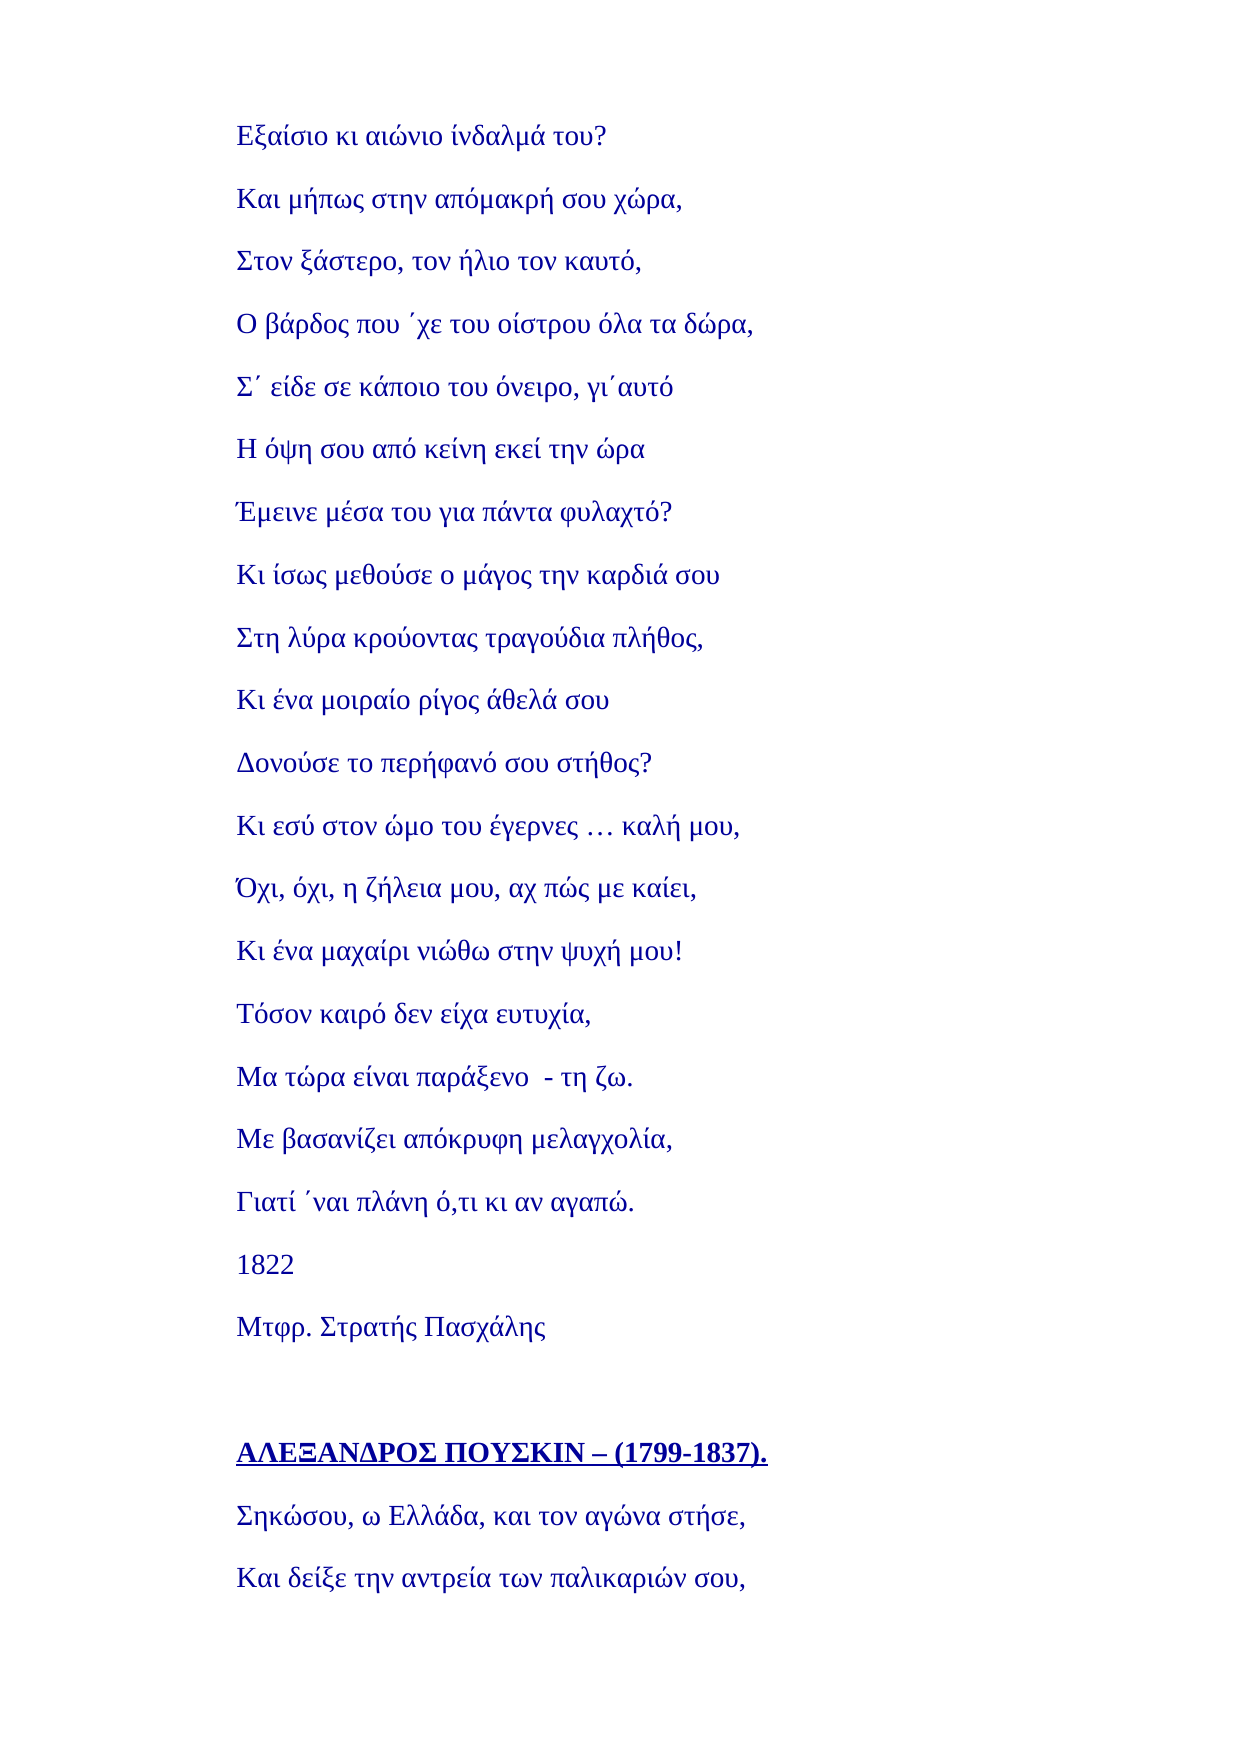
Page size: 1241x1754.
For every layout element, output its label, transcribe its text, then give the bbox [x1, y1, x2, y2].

text Μα τώρα είναι παράξενο - τη ζω. [177, 1059, 1152, 1092]
text ΑΛΕΞΑΝΔΡΟΣ ΠΟΥΣΚΙΝ – (1799-1837). [177, 1435, 1152, 1468]
text Στη λύρα κρούοντας τραγούδια πλήθος, [177, 620, 1152, 653]
text Εξαίσιο κι αιώνιο ίνδαλμά του? [177, 118, 1152, 152]
text Κι ένα μαχαίρι νιώθω στην ψυχή μου! [177, 933, 1152, 967]
text Τόσον καιρό δεν είχα ευτυχία, [177, 996, 1152, 1029]
text Η όψη σου από κείνη εκεί την ώρα [177, 432, 1152, 465]
text Κι ένα μοιραίο ρίγος άθελά σου [177, 682, 1152, 716]
text Κι ίσως μεθούσε ο μάγος την καρδιά σου [177, 557, 1152, 591]
text Σηκώσου, ω Ελλάδα, και τον αγώνα στήσε, [177, 1498, 1152, 1531]
text Γιατί ΄ναι πλάνη ό,τι κι αν αγαπώ. [177, 1184, 1152, 1218]
text Έμεινε μέσα του για πάντα φυλαχτό? [177, 494, 1152, 528]
text Δονούσε το περήφανό σου στήθος? [177, 745, 1152, 779]
text Σ΄ είδε σε κάποιο του όνειρο, γι΄αυτό [177, 369, 1152, 402]
text Κι εσύ στον ώμο του έγερνες … καλή μου, [177, 808, 1152, 841]
text 1822 [177, 1247, 1152, 1280]
text Όχι, όχι, η ζήλεια μου, αχ πώς με καίει, [177, 871, 1152, 904]
text Με βασανίζει απόκρυφη μελαγχολία, [177, 1121, 1152, 1155]
text Και μήπως στην απόμακρή σου χώρα, [177, 181, 1152, 214]
text Και δείξε την αντρεία των παλικαριών σου, [177, 1560, 1152, 1594]
text Στον ξάστερο, τον ήλιο τον καυτό, [177, 243, 1152, 277]
text Μτφρ. Στρατής Πασχάλης [177, 1309, 1152, 1343]
text Ο βάρδος που ΄χε του οίστρου όλα τα δώρα, [177, 306, 1152, 340]
